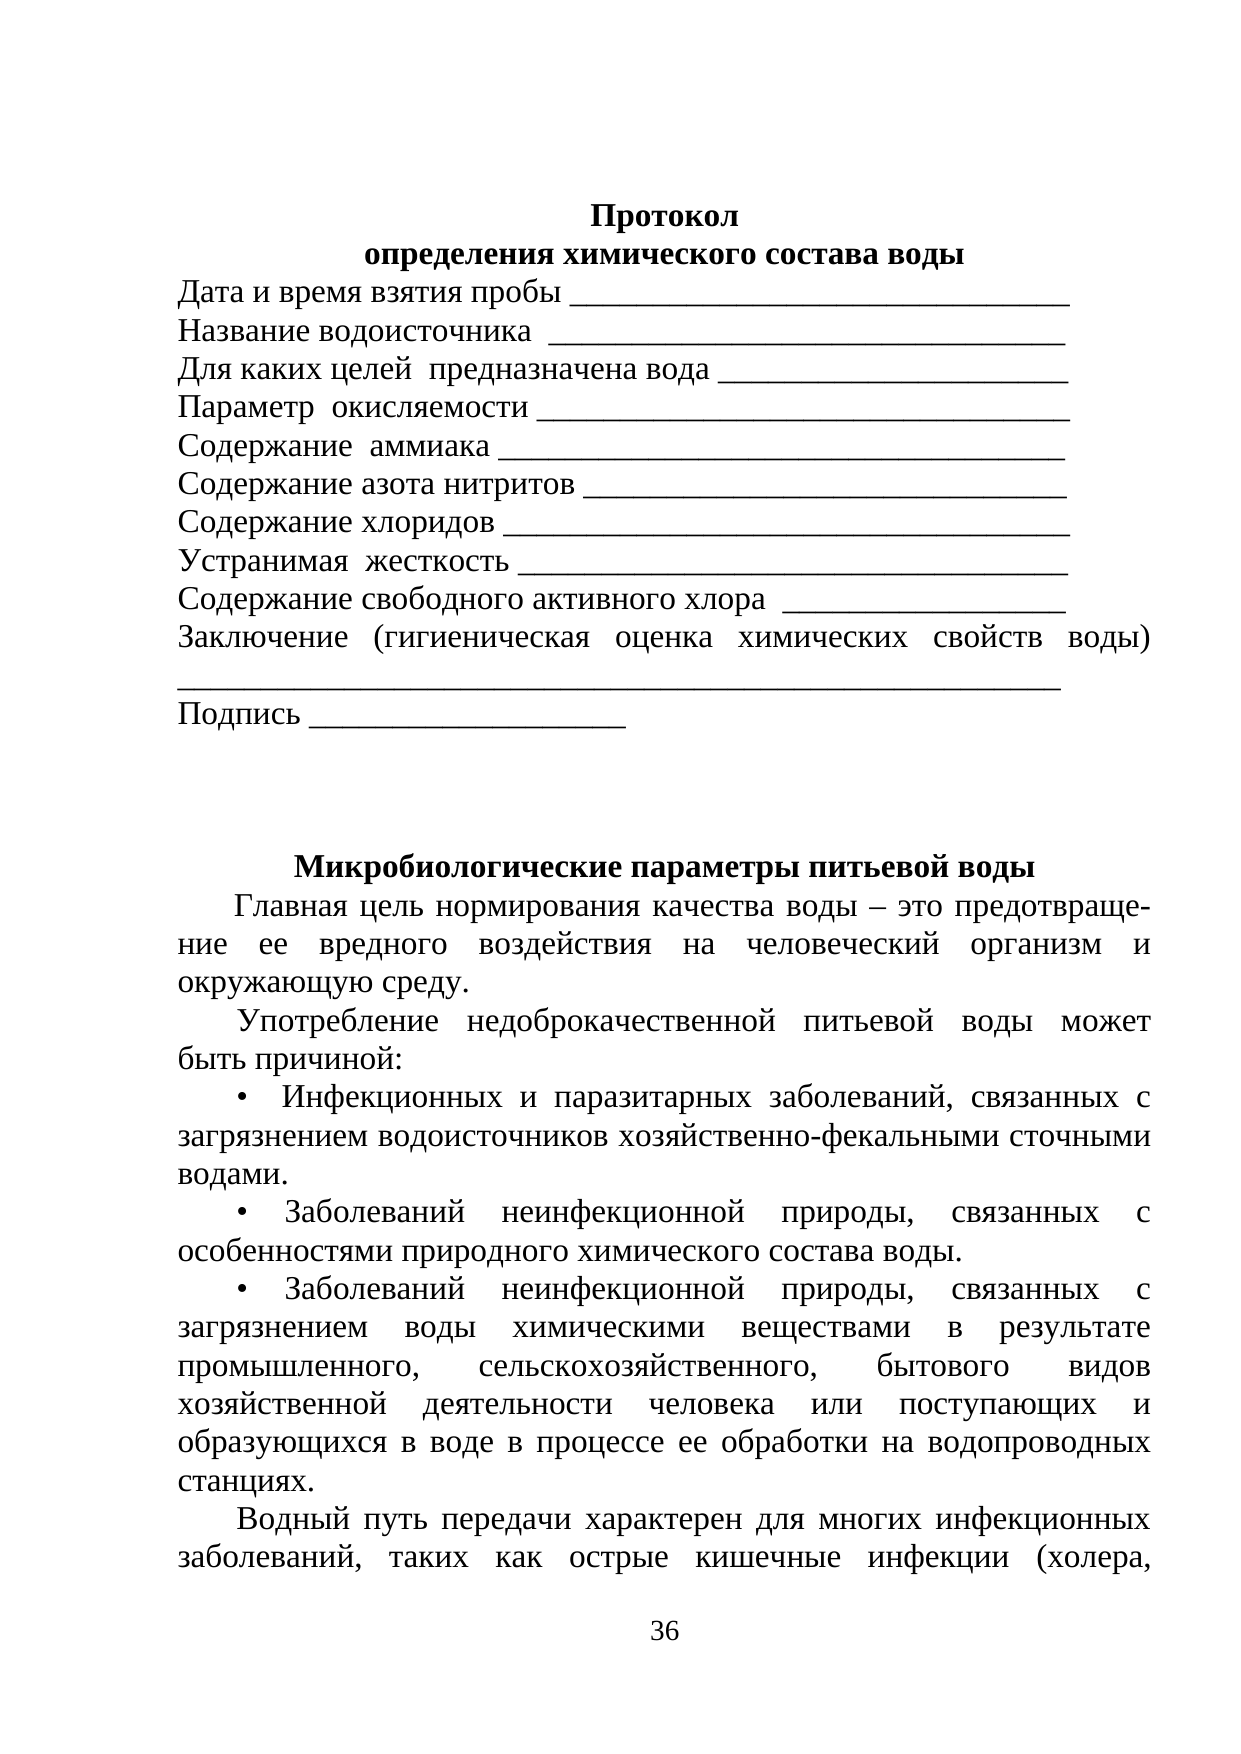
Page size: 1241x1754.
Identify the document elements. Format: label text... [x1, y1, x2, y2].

text определения химического состава воды [177, 233, 1152, 271]
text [177, 1498, 1152, 1575]
text Микробиологические параметры питьевой воды [177, 846, 1152, 885]
text Заключение (гигиеническая оценка химических свойств воды) _____________________________________________________ [177, 616, 1152, 693]
text Главная цель нормирования качества воды – это предотвраще-ние ее вредного воздействия на человеческий организм и окружающую среду. [177, 885, 1152, 1000]
text • Заболеваний неинфекционной природы, связанных с особенностями природного химического состава воды. [177, 1191, 1152, 1268]
text • Заболеваний неинфекционной природы, связанных с загрязнением воды химическими веществами в результате промышленного, сельскохозяйственного, бытового видов хозяйственной деятельности человека или поступающих и образующихся в воде в процессе ее обработки на водопроводных станциях. [177, 1268, 1152, 1498]
text • Инфекционных и паразитарных заболеваний, связанных с загрязнением водоисточников хозяйственно-фекальными сточными водами. [177, 1076, 1152, 1191]
text Содержание аммиака __________________________________ [177, 425, 1152, 463]
text Протокол [177, 195, 1152, 233]
text Содержание хлоридов __________________________________ [177, 501, 1152, 540]
text Подпись ___________________ [177, 693, 1152, 731]
text Для каких целей предназначена вода _____________________ [177, 348, 1152, 386]
text Название водоисточника _______________________________ [177, 310, 1152, 348]
text Содержание свободного активного хлора _________________ [177, 578, 1152, 616]
text Употребление недоброкачественной питьевой воды может быть причиной: [177, 1000, 1152, 1076]
text Содержание азота нитритов _____________________________ [177, 463, 1152, 501]
text Дата и время взятия пробы ______________________________ [177, 271, 1152, 310]
text Устранимая жесткость _________________________________ [177, 540, 1152, 578]
text Параметр окисляемости ________________________________ [177, 386, 1152, 425]
